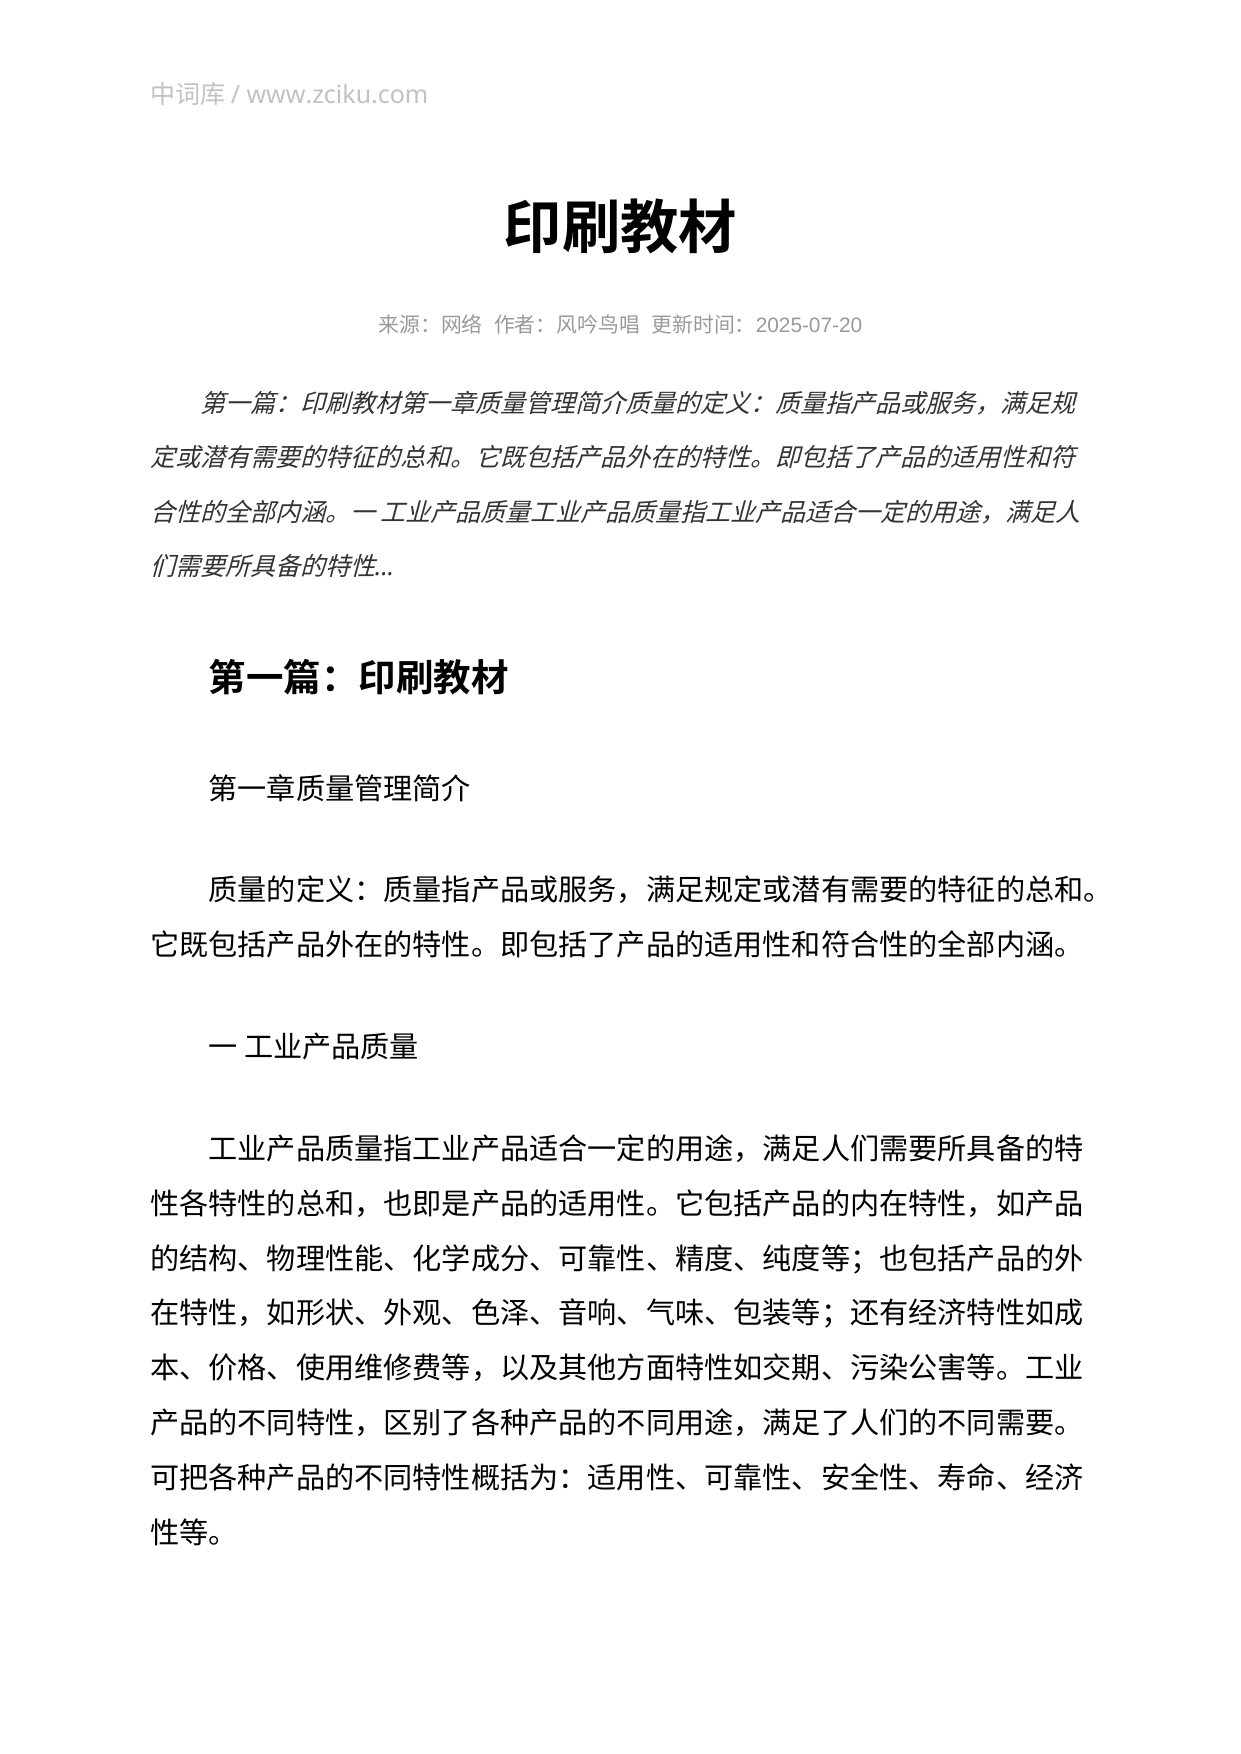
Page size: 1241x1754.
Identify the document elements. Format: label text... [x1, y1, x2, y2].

text 来源：网络 作者：风吟鸟唱 更新时间：2025-07-20 [150, 313, 1090, 337]
text 一 工业产品质量 [150, 1024, 1090, 1066]
subtitle 印刷教材 [150, 181, 1090, 266]
text 第一章质量管理简介 [150, 765, 1090, 807]
text 第一篇：印刷教材 [150, 648, 1090, 702]
text 工业产品质量指工业产品适合一定的用途，满足人们需要所具备的特性各特性的总和，也即是产品的适用性。它包括产品的内在特性，如产品的结构、物理性能、化学成分、可靠性、精度、纯度等；也包括产品的外在特性，如形状、外观、色泽、音响、气味、包装等；还有经济特性如成本、价格、使用维修费等，以及其他方面特性如交期、污染公害等。工业产品的不同特性，区别了各种产品的不同用途，满足了人们的不同需要。可把各种产品的不同特性概括为：适用性、可靠性、安全性、寿命、经济性等。 [150, 1125, 1090, 1552]
text 第一篇：印刷教材第一章质量管理简介质量的定义：质量指产品或服务，满足规定或潜有需要的特征的总和。它既包括产品外在的特性。即包括了产品的适用性和符合性的全部内涵。一 工业产品质量工业产品质量指工业产品适合一定的用途，满足人们需要所具备的特性... [150, 383, 1090, 583]
text 质量的定义：质量指产品或服务，满足规定或潜有需要的特征的总和。它既包括产品外在的特性。即包括了产品的适用性和符合性的全部内涵。 [150, 867, 1090, 964]
